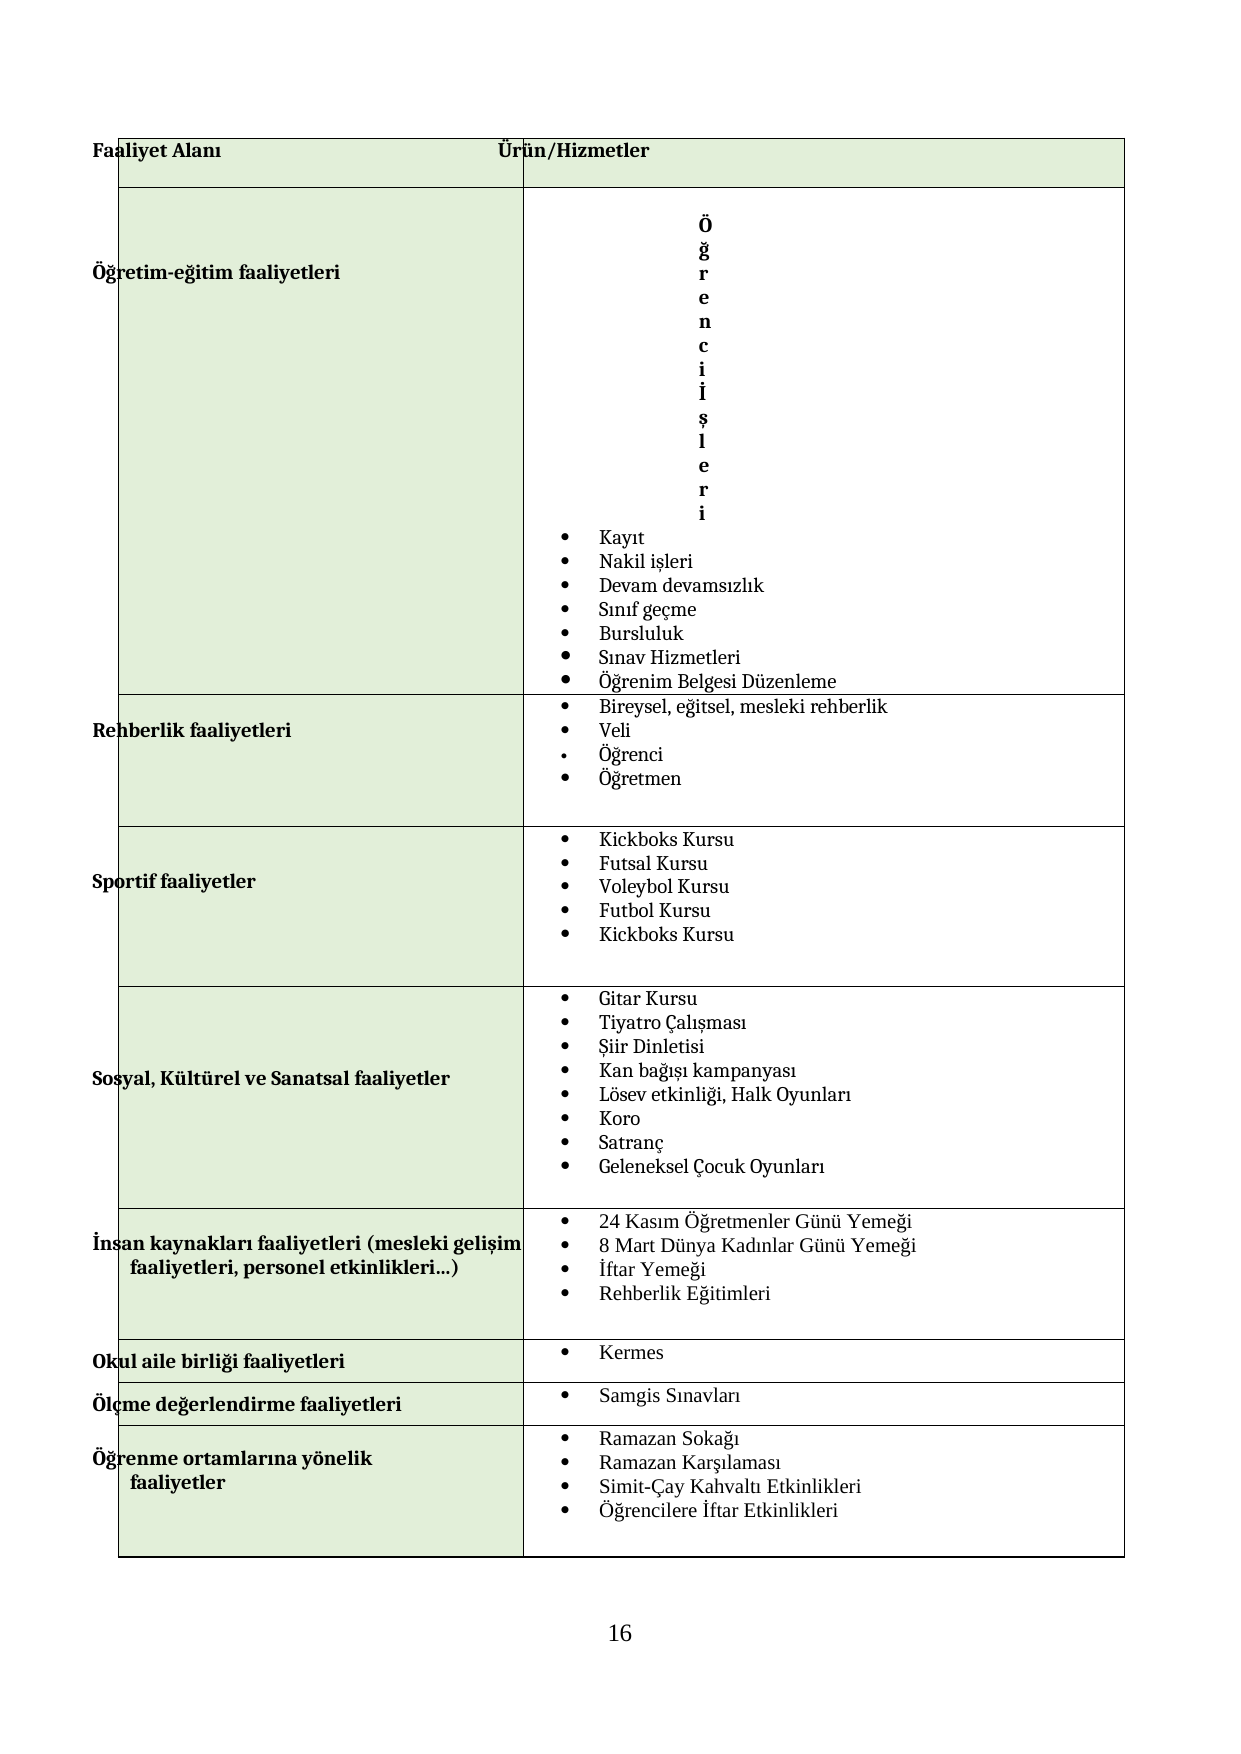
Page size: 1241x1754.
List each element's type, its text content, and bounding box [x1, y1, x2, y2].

table_cell Kickboks Kursu Futsal Kursu Voleybol Kursu Futbol Kursu Kickboks Kursu [524, 827, 1124, 986]
table_cell Rehberlik faaliyetleri [119, 695, 523, 826]
table_cell Samgis Sınavları [524, 1383, 1124, 1425]
table_cell Öğrenme ortamlarına yönelik faaliyetler [119, 1426, 523, 1556]
table_cell Sportif faaliyetler [119, 827, 523, 986]
table_cell Öğrenci İşleri Kayıt Nakil işleri Devam devamsızlık Sınıf geçme Bursluluk Sınav Hizmetleri Öğrenim Belgesi Düzenleme [524, 188, 1124, 694]
table_cell Sosyal, Kültürel ve Sanatsal faaliyetler [119, 987, 523, 1208]
table_cell Ramazan Sokağı Ramazan Karşılaması Simit-Çay Kahvaltı Etkinlikleri Öğrencilere İftar Etkinlikleri [524, 1426, 1124, 1556]
table_cell Kermes [524, 1340, 1124, 1382]
table_cell Bireysel, eğitsel, mesleki rehberlik Veli Öğrenci Öğretmen [524, 695, 1124, 826]
table_cell Öğretim-eğitim faaliyetleri [119, 188, 523, 694]
table_cell Ölçme değerlendirme faaliyetleri [119, 1383, 523, 1425]
table_cell İnsan kaynakları faaliyetleri (mesleki gelişim faaliyetleri, personel etkinlikleri…) [119, 1209, 523, 1339]
table_header Faaliyet Alanı [119, 139, 523, 187]
table_cell 24 Kasım Öğretmenler Günü Yemeği 8 Mart Dünya Kadınlar Günü Yemeği İftar Yemeği Rehberlik Eğitimleri [524, 1209, 1124, 1339]
table_cell Gitar Kursu Tiyatro Çalışması Şiir Dinletisi Kan bağışı kampanyası Lösev etkinliği, Halk Oyunları Koro Satranç Geleneksel Çocuk Oyunları [524, 987, 1124, 1208]
table_cell Okul aile birliği faaliyetleri [119, 1340, 523, 1382]
table_header Ürün/Hizmetler [524, 139, 1124, 187]
